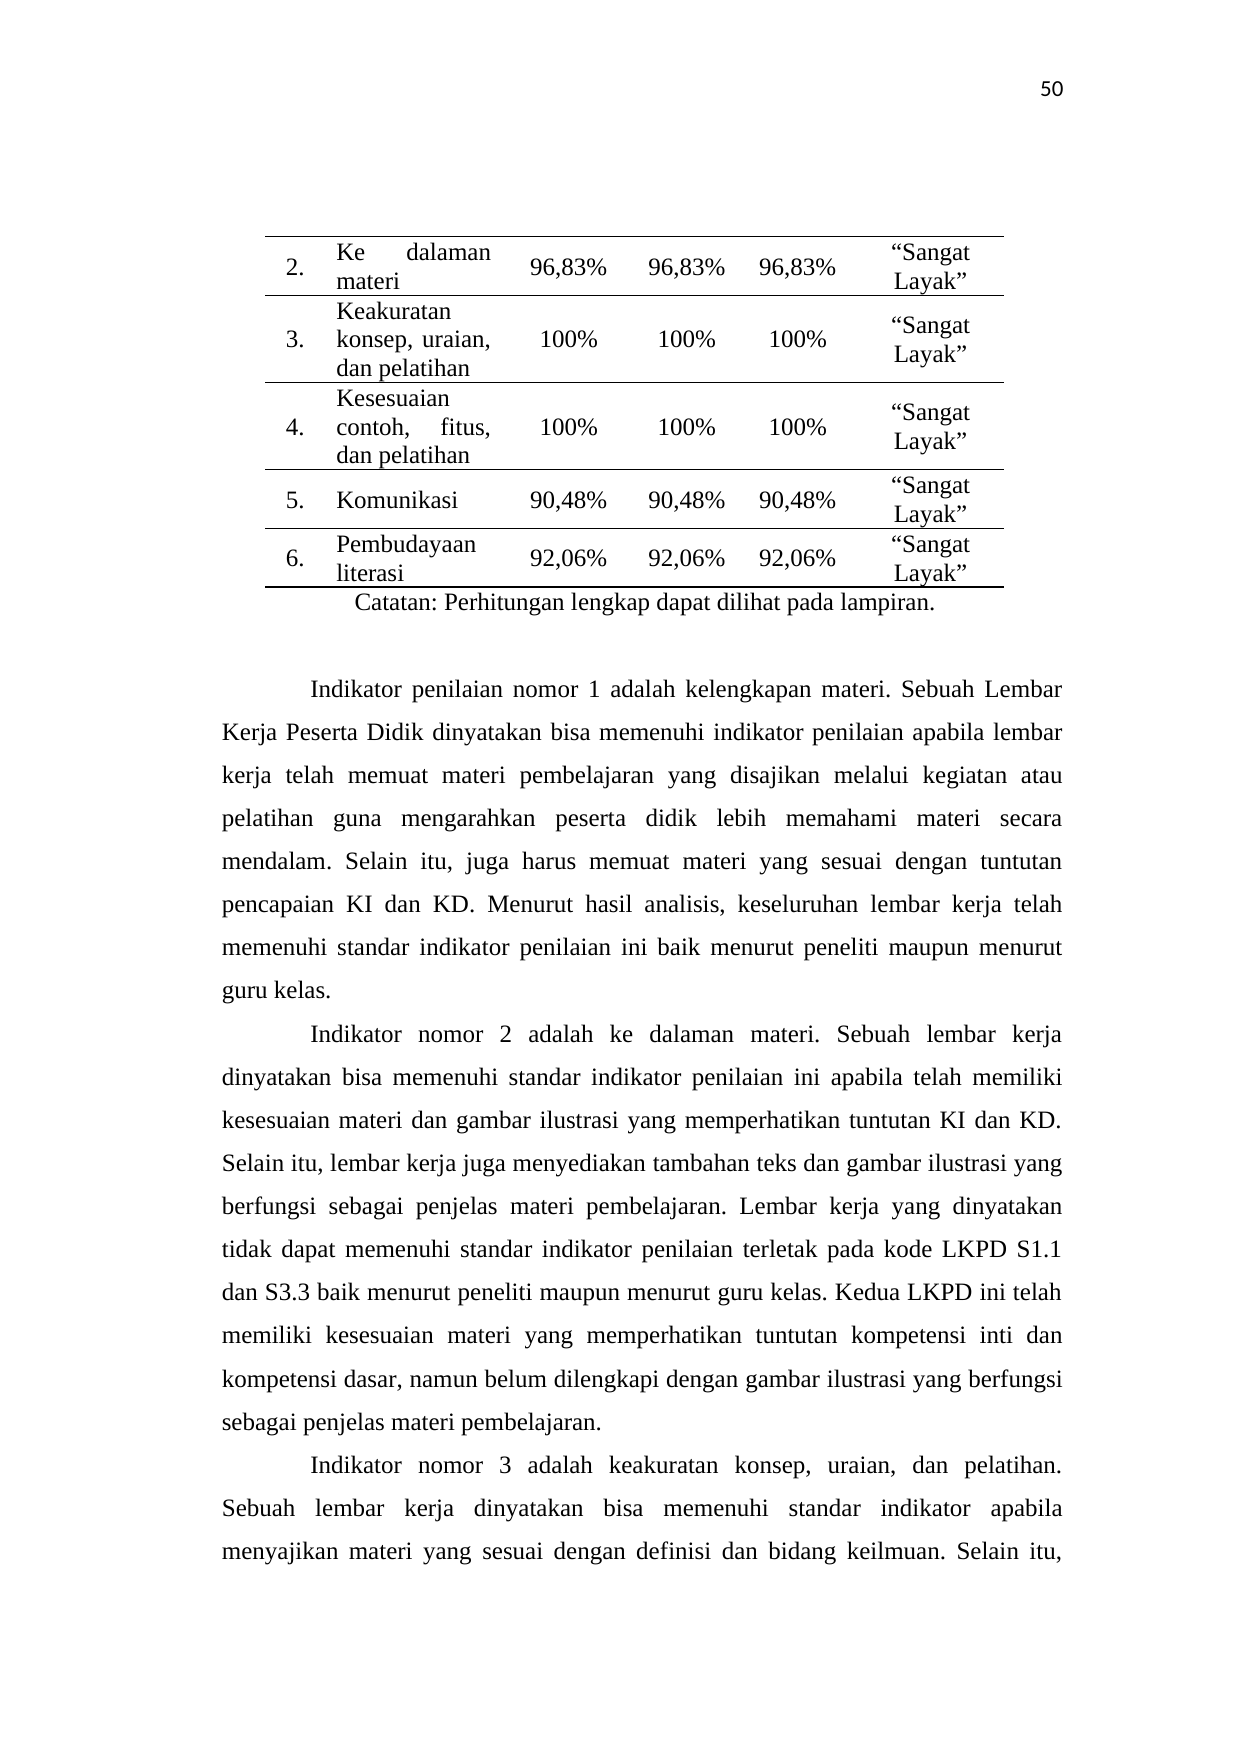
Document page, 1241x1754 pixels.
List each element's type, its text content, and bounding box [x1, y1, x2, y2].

table_cell 100% [738, 383, 856, 469]
table_cell Ke dalaman materi [325, 237, 502, 295]
table_cell 5. [265, 470, 325, 528]
table_cell Kesesuaian contoh, fitus, dan pelatihan [325, 383, 502, 469]
table_cell 92,06% [738, 529, 856, 586]
table_cell “Sangat Layak” [856, 470, 1004, 528]
table_cell 4. [265, 383, 325, 469]
table_cell 100% [635, 383, 738, 469]
table_cell 100% [502, 383, 635, 469]
table_cell 92,06% [635, 529, 738, 586]
table_cell 6. [265, 529, 325, 586]
table_cell 100% [738, 296, 856, 382]
table_cell 3. [265, 296, 325, 382]
table_cell 90,48% [738, 470, 856, 528]
table_cell Pembudayaan literasi [325, 529, 502, 586]
table_cell 100% [635, 296, 738, 382]
table_cell 2. [265, 237, 325, 295]
table_cell 90,48% [635, 470, 738, 528]
table_cell “Sangat Layak” [856, 237, 1004, 295]
table_cell Komunikasi [325, 470, 502, 528]
list Indikator penilaian nomor 1 adalah kelengkapan materi. Sebuah Lembar Kerja Peserta Didik dinyatakan bisa memenuhi indikator penilaian apabila lembar kerja telah memuat materi pembelajaran yang disajikan melalui kegiatan atau pelatihan guna mengarahkan peserta didik lebih memahami materi secara mendalam. Selain itu, juga harus memuat materi yang sesuai dengan tuntutan pencapaian KI dan KD. Menurut hasil analisis, keseluruhan lembar kerja telah memenuhi standar indikator penilaian ini baik menurut peneliti maupun menurut guru kelas. [222, 674, 1063, 1004]
table_cell 90,48% [502, 470, 635, 528]
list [222, 1450, 1063, 1565]
table_cell 92,06% [502, 529, 635, 586]
list Indikator nomor 2 adalah ke dalaman materi. Sebuah lembar kerja dinyatakan bisa memenuhi standar indikator penilaian ini apabila telah memiliki kesesuaian materi dan gambar ilustrasi yang memperhatikan tuntutan KI dan KD. Selain itu, lembar kerja juga menyediakan tambahan teks dan gambar ilustrasi yang berfungsi sebagai penjelas materi pembelajaran. Lembar kerja yang dinyatakan tidak dapat memenuhi standar indikator penilaian terletak pada kode LKPD S1.1 dan S3.3 baik menurut peneliti maupun menurut guru kelas. Kedua LKPD ini telah memiliki kesesuaian materi yang memperhatikan tuntutan kompetensi inti dan kompetensi dasar, namun belum dilengkapi dengan gambar ilustrasi yang berfungsi sebagai penjelas materi pembelajaran. [222, 1019, 1063, 1436]
table_cell 96,83% [502, 237, 635, 295]
table_cell 96,83% [635, 237, 738, 295]
list Catatan: Perhitungan lengkap dapat dilihat pada lampiran. [266, 587, 1063, 616]
table_cell Keakuratan konsep, uraian, dan pelatihan [325, 296, 502, 382]
table_cell 100% [502, 296, 635, 382]
table_cell “Sangat Layak” [856, 529, 1004, 586]
table_cell “Sangat Layak” [856, 296, 1004, 382]
table_cell “Sangat Layak” [856, 383, 1004, 469]
table_cell 96,83% [738, 237, 856, 295]
